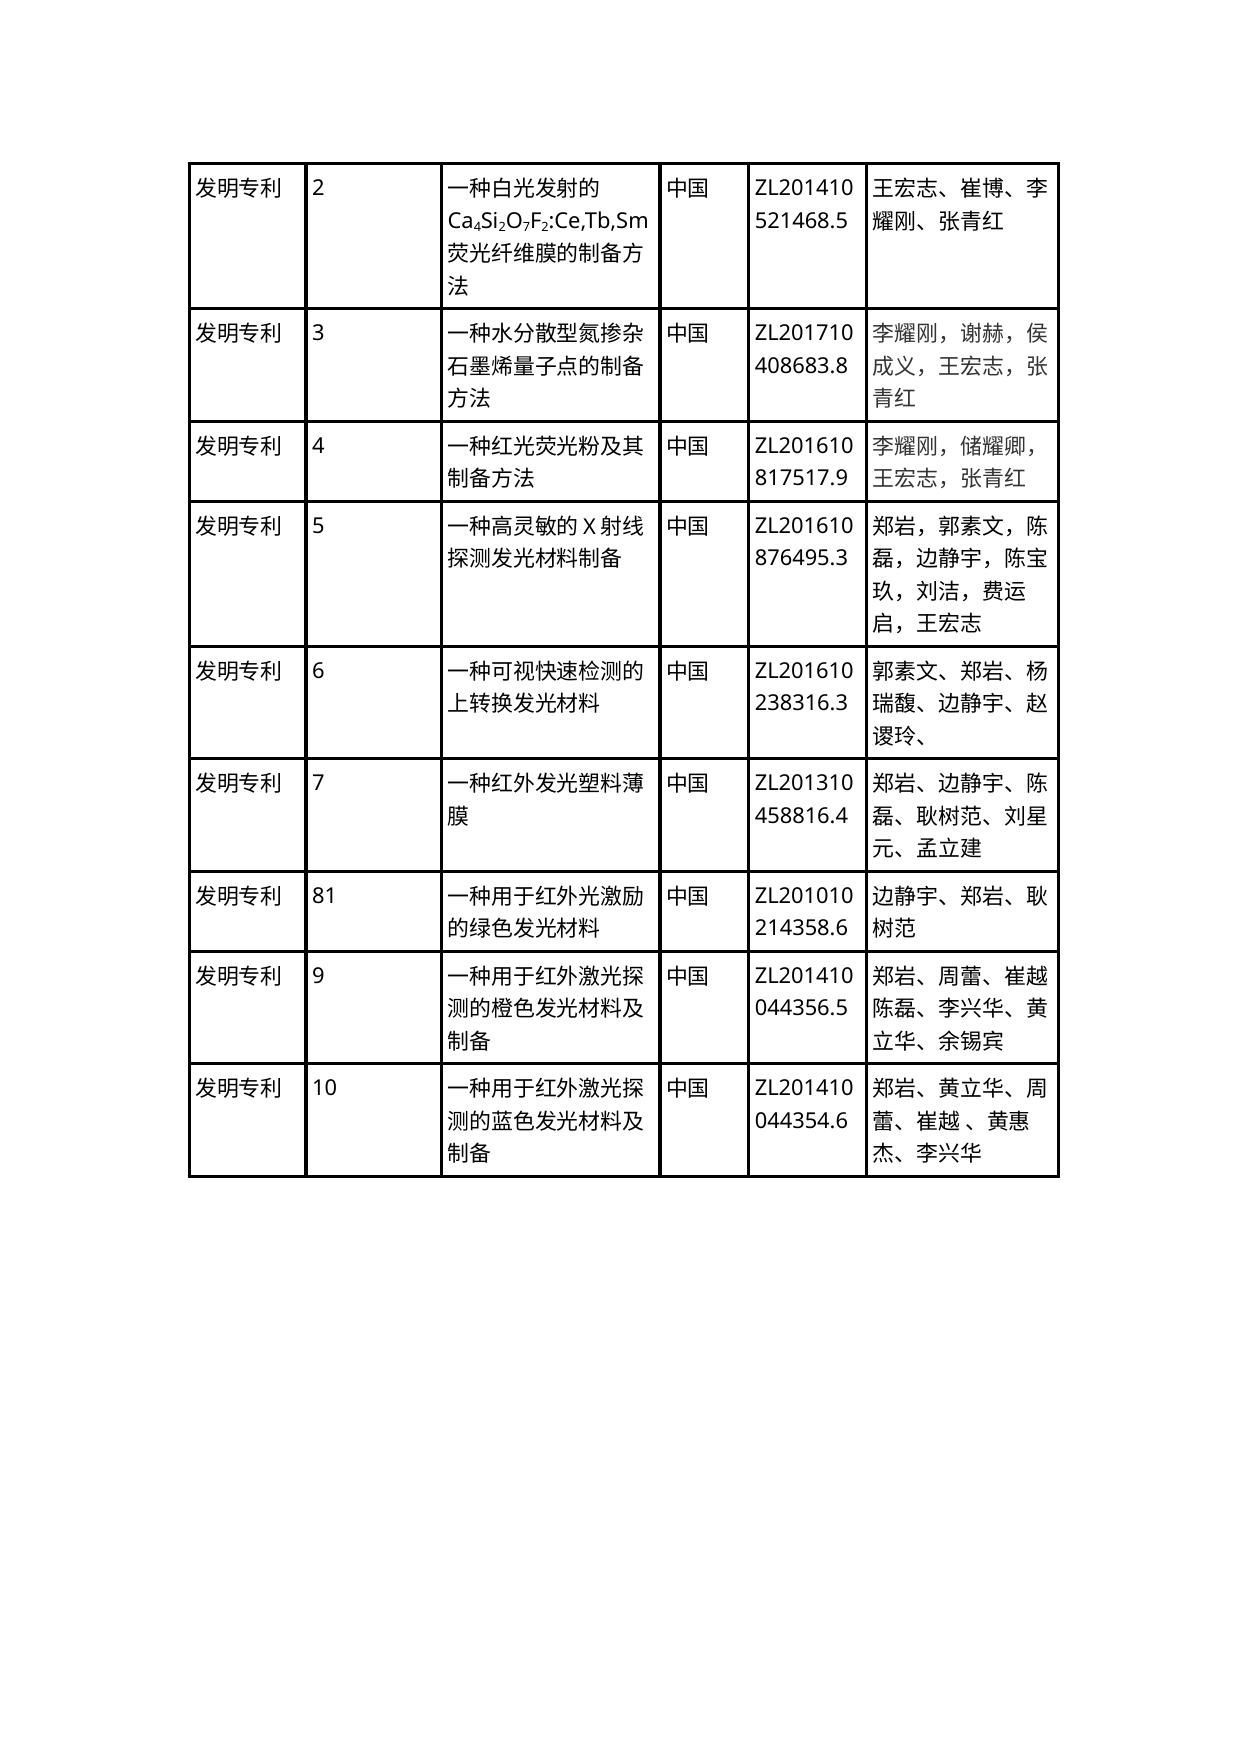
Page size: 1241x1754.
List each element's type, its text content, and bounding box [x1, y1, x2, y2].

table_cell 发明专利 [191, 1065, 304, 1174]
table_cell 发明专利 [191, 760, 304, 869]
table_cell 2 [308, 165, 440, 307]
table_cell 9 [308, 953, 440, 1062]
table_cell 郑岩，郭素文，陈磊，边静宇，陈宝玖，刘洁，费运启，王宏志 [868, 503, 1057, 644]
table_cell 一种红光荧光粉及其制备方法 [443, 423, 658, 499]
table_cell 一种用于红外激光探测的蓝色发光材料及制备 [443, 1065, 658, 1174]
table_cell 中国 [662, 423, 747, 499]
table_cell ZL201410521468.5 [750, 165, 865, 307]
table_cell ZL201310458816.4 [750, 760, 865, 869]
table_cell 郭素文、郑岩、杨瑞馥、边静宇、赵谡玲、 [868, 648, 1057, 757]
table_cell 中国 [662, 310, 747, 419]
table_cell 郑岩、周蕾、崔越 陈磊、李兴华、黄立华、余锡宾 [868, 953, 1057, 1062]
table_cell 中国 [662, 760, 747, 869]
table_cell 发明专利 [191, 648, 304, 757]
table_cell 3 [308, 310, 440, 419]
table_cell 发明专利 [191, 873, 304, 949]
table_cell ZL201410044356.5 [750, 953, 865, 1062]
table_cell 5 [308, 503, 440, 644]
table_cell ZL201410044354.6 [750, 1065, 865, 1174]
table_cell 发明专利 [191, 423, 304, 499]
table_cell 发明专利 [191, 310, 304, 419]
table_cell 4 [308, 423, 440, 499]
table_cell ZL201710408683.8 [750, 310, 865, 419]
table_cell ZL201610876495.3 [750, 503, 865, 644]
table_cell 一种高灵敏的X射线探测发光材料制备 [443, 503, 658, 644]
table_cell 10 [308, 1065, 440, 1174]
table_cell ZL201610238316.3 [750, 648, 865, 757]
table_cell 发明专利 [191, 165, 304, 307]
table_cell 一种用于红外激光探测的橙色发光材料及制备 [443, 953, 658, 1062]
table_cell 郑岩、黄立华、周蕾、崔越 、黄惠杰、李兴华 [868, 1065, 1057, 1174]
table_cell 中国 [662, 953, 747, 1062]
table_cell 7 [308, 760, 440, 869]
table_cell 李耀刚，储耀卿，王宏志，张青红 [868, 423, 1057, 499]
table_cell 81 [308, 873, 440, 949]
table_cell 郑岩、边静宇、陈磊、耿树范、刘星元、孟立建 [868, 760, 1057, 869]
table_cell ZL201010214358.6 [750, 873, 865, 949]
table_cell 一种红外发光塑料薄膜 [443, 760, 658, 869]
table_cell 中国 [662, 1065, 747, 1174]
table_cell 发明专利 [191, 953, 304, 1062]
table_cell 一种可视快速检测的上转换发光材料 [443, 648, 658, 757]
table_cell 发明专利 [191, 503, 304, 644]
table_cell 中国 [662, 503, 747, 644]
table_cell 一种用于红外光激励的绿色发光材料 [443, 873, 658, 949]
table_cell ZL201610817517.9 [750, 423, 865, 499]
table_cell 6 [308, 648, 440, 757]
table_cell 王宏志、崔博、李耀刚、张青红 [868, 165, 1057, 307]
table_cell 一种白光发射的Ca4Si2O7F2:Ce,Tb,Sm荧光纤维膜的制备方法 [443, 165, 658, 307]
table_cell 中国 [662, 165, 747, 307]
table_cell 中国 [662, 648, 747, 757]
table_cell 中国 [662, 873, 747, 949]
table_cell 边静宇、郑岩、耿树范 [868, 873, 1057, 949]
table_cell 李耀刚，谢赫，侯成义，王宏志，张青红 [868, 310, 1057, 419]
table_cell 一种水分散型氮掺杂石墨烯量子点的制备方法 [443, 310, 658, 419]
